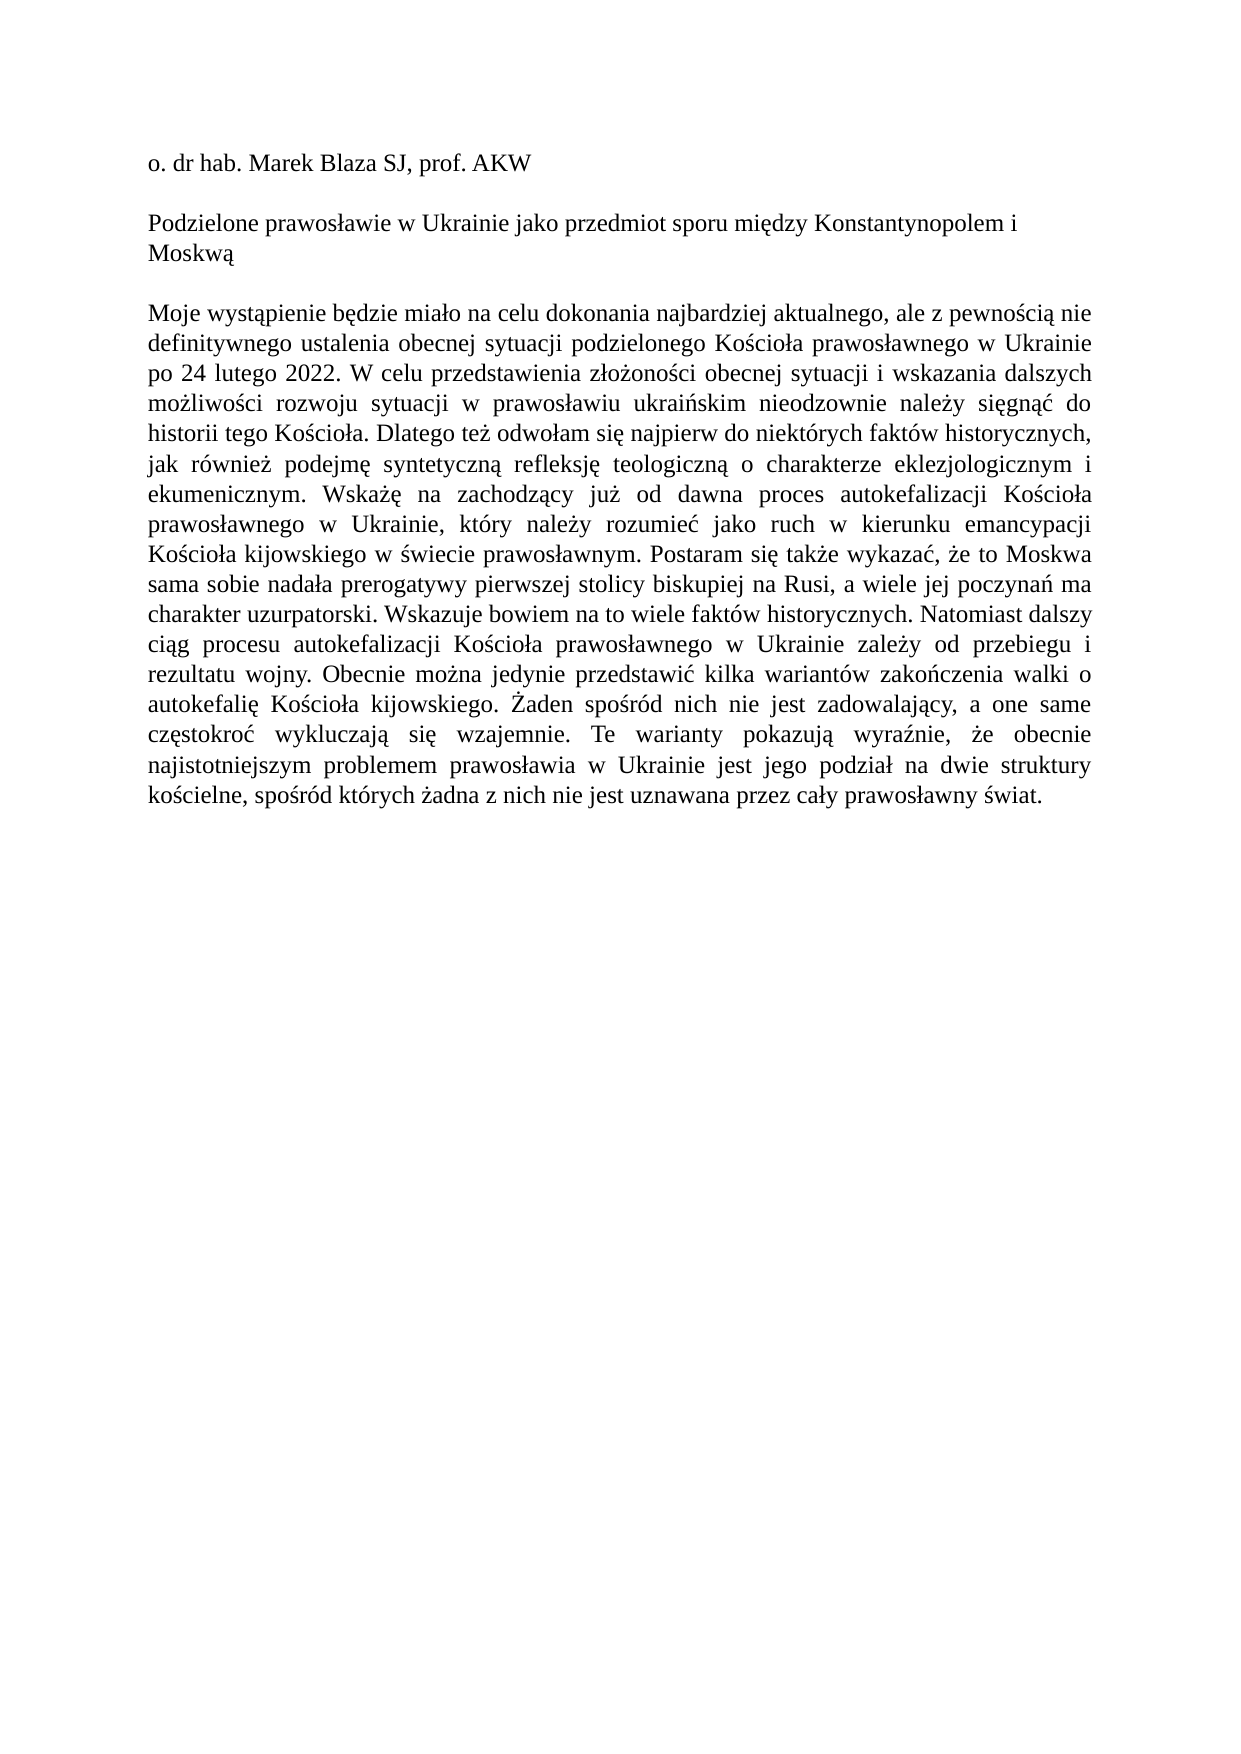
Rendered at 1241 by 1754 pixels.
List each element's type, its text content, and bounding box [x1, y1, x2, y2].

text o. dr hab. Marek Blaza SJ, prof. AKW [148, 148, 1093, 176]
text Podzielone prawosławie w Ukrainie jako przedmiot sporu między Konstantynopolem i Moskwą [148, 208, 1093, 267]
text Moje wystąpienie będzie miało na celu dokonania najbardziej aktualnego, ale z pewnością nie definitywnego ustalenia obecnej sytuacji podzielonego Kościoła prawosławnego w Ukrainie po 24 lutego 2022. W celu przedstawienia złożoności obecnej sytuacji i wskazania dalszych możliwości rozwoju sytuacji w prawosławiu ukraińskim nieodzownie należy sięgnąć do historii tego Kościoła. Dlatego też odwołam się najpierw do niektórych faktów historycznych, jak również podejmę syntetyczną refleksję teologiczną o charakterze eklezjologicznym i ekumenicznym. Wskażę na zachodzący już od dawna proces autokefalizacji Kościoła prawosławnego w Ukrainie, który należy rozumieć jako ruch w kierunku emancypacji Kościoła kijowskiego w świecie prawosławnym. Postaram się także wykazać, że to Moskwa sama sobie nadała prerogatywy pierwszej stolicy biskupiej na Rusi, a wiele jej poczynań ma charakter uzurpatorski. Wskazuje bowiem na to wiele faktów historycznych. Natomiast dalszy ciąg procesu autokefalizacji Kościoła prawosławnego w Ukrainie zależy od przebiegu i rezultatu wojny. Obecnie można jedynie przedstawić kilka wariantów zakończenia walki o autokefalię Kościoła kijowskiego. Żaden spośród nich nie jest zadowalający, a one same częstokroć wykluczają się wzajemnie. Te warianty pokazują wyraźnie, że obecnie najistotniejszym problemem prawosławia w Ukrainie jest jego podział na dwie struktury kościelne, spośród których żadna z nich nie jest uznawana przez cały prawosławny świat. [148, 298, 1093, 808]
